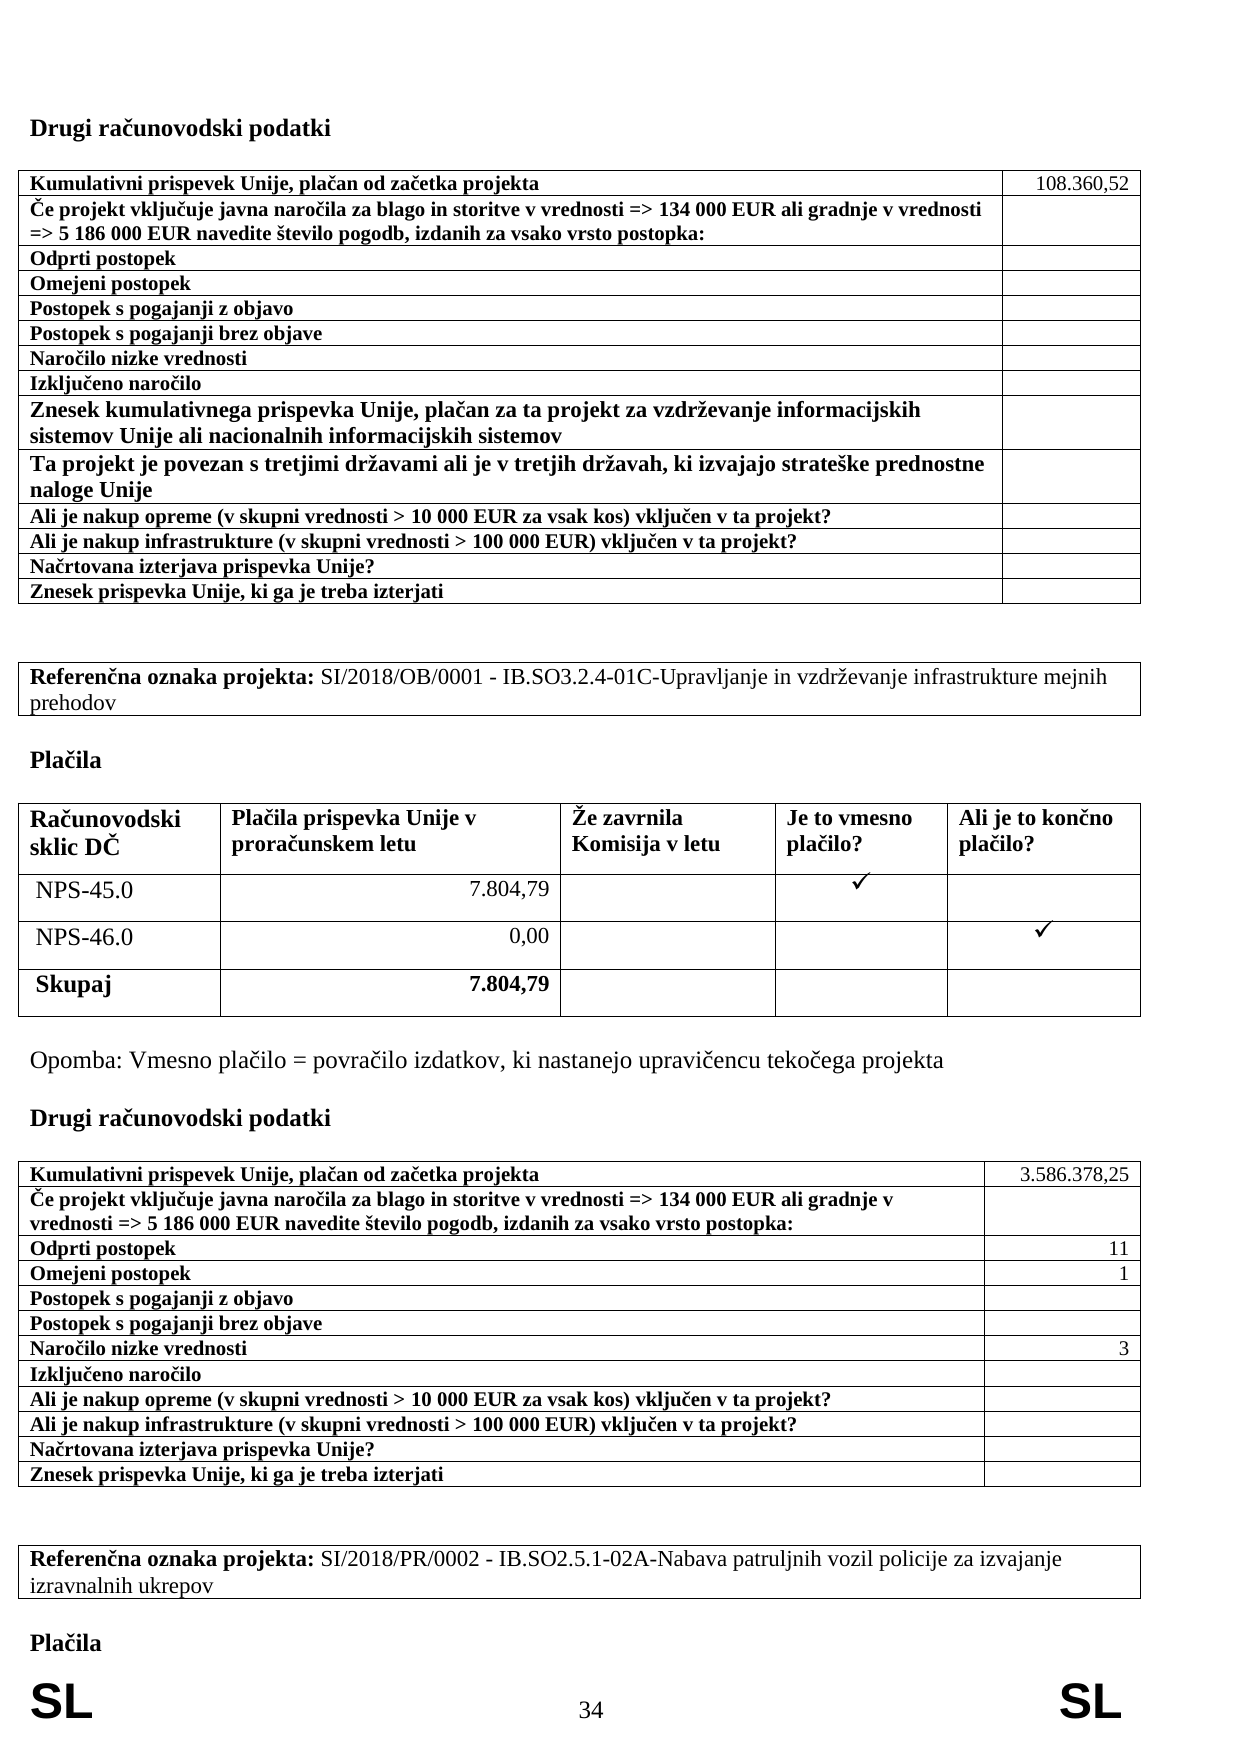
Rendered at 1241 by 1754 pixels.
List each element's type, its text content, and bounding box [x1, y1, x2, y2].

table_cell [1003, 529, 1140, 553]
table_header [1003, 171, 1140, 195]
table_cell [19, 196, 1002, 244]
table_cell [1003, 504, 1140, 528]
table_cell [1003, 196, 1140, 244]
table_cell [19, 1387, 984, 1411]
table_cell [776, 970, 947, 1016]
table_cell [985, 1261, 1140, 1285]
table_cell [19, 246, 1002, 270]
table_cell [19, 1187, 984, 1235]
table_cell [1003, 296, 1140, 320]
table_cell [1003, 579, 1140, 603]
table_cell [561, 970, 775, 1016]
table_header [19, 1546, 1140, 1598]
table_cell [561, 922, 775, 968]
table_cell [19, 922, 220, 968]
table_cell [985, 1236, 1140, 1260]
text Plačila [29, 1628, 1152, 1657]
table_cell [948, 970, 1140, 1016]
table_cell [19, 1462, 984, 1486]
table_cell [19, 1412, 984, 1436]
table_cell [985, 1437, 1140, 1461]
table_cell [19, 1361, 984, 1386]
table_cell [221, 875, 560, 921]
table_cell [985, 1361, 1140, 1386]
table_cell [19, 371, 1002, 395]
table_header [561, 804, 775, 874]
text Opomba: Vmesno plačilo = povračilo izdatkov, ki nastanejo upravičencu tekočega projekta [29, 1046, 1152, 1074]
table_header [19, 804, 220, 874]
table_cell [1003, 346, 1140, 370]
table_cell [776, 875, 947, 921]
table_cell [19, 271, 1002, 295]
text Drugi računovodski podatki [29, 1103, 1152, 1132]
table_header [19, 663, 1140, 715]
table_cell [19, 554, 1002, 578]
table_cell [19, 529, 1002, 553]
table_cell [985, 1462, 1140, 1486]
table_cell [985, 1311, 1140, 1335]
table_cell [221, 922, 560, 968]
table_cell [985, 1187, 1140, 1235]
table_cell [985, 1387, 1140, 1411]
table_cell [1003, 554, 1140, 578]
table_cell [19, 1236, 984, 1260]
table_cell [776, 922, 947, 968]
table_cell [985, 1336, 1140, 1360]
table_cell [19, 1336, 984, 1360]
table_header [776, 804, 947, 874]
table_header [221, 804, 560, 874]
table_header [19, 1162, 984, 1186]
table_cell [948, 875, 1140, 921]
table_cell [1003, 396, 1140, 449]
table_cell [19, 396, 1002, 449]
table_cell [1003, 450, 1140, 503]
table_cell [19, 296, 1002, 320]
text Drugi računovodski podatki [29, 113, 1152, 142]
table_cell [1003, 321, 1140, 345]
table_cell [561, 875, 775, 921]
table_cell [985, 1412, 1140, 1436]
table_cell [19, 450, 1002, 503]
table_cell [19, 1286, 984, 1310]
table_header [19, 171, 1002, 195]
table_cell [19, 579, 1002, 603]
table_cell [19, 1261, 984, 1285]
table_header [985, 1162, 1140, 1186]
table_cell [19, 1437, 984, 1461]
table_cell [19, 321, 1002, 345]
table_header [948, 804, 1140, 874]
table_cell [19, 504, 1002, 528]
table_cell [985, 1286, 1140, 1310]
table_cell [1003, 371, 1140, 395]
text Plačila [29, 745, 1152, 774]
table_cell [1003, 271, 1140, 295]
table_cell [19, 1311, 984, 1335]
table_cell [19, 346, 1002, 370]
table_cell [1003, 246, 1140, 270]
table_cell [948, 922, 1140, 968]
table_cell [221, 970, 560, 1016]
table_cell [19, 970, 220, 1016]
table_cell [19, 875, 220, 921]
